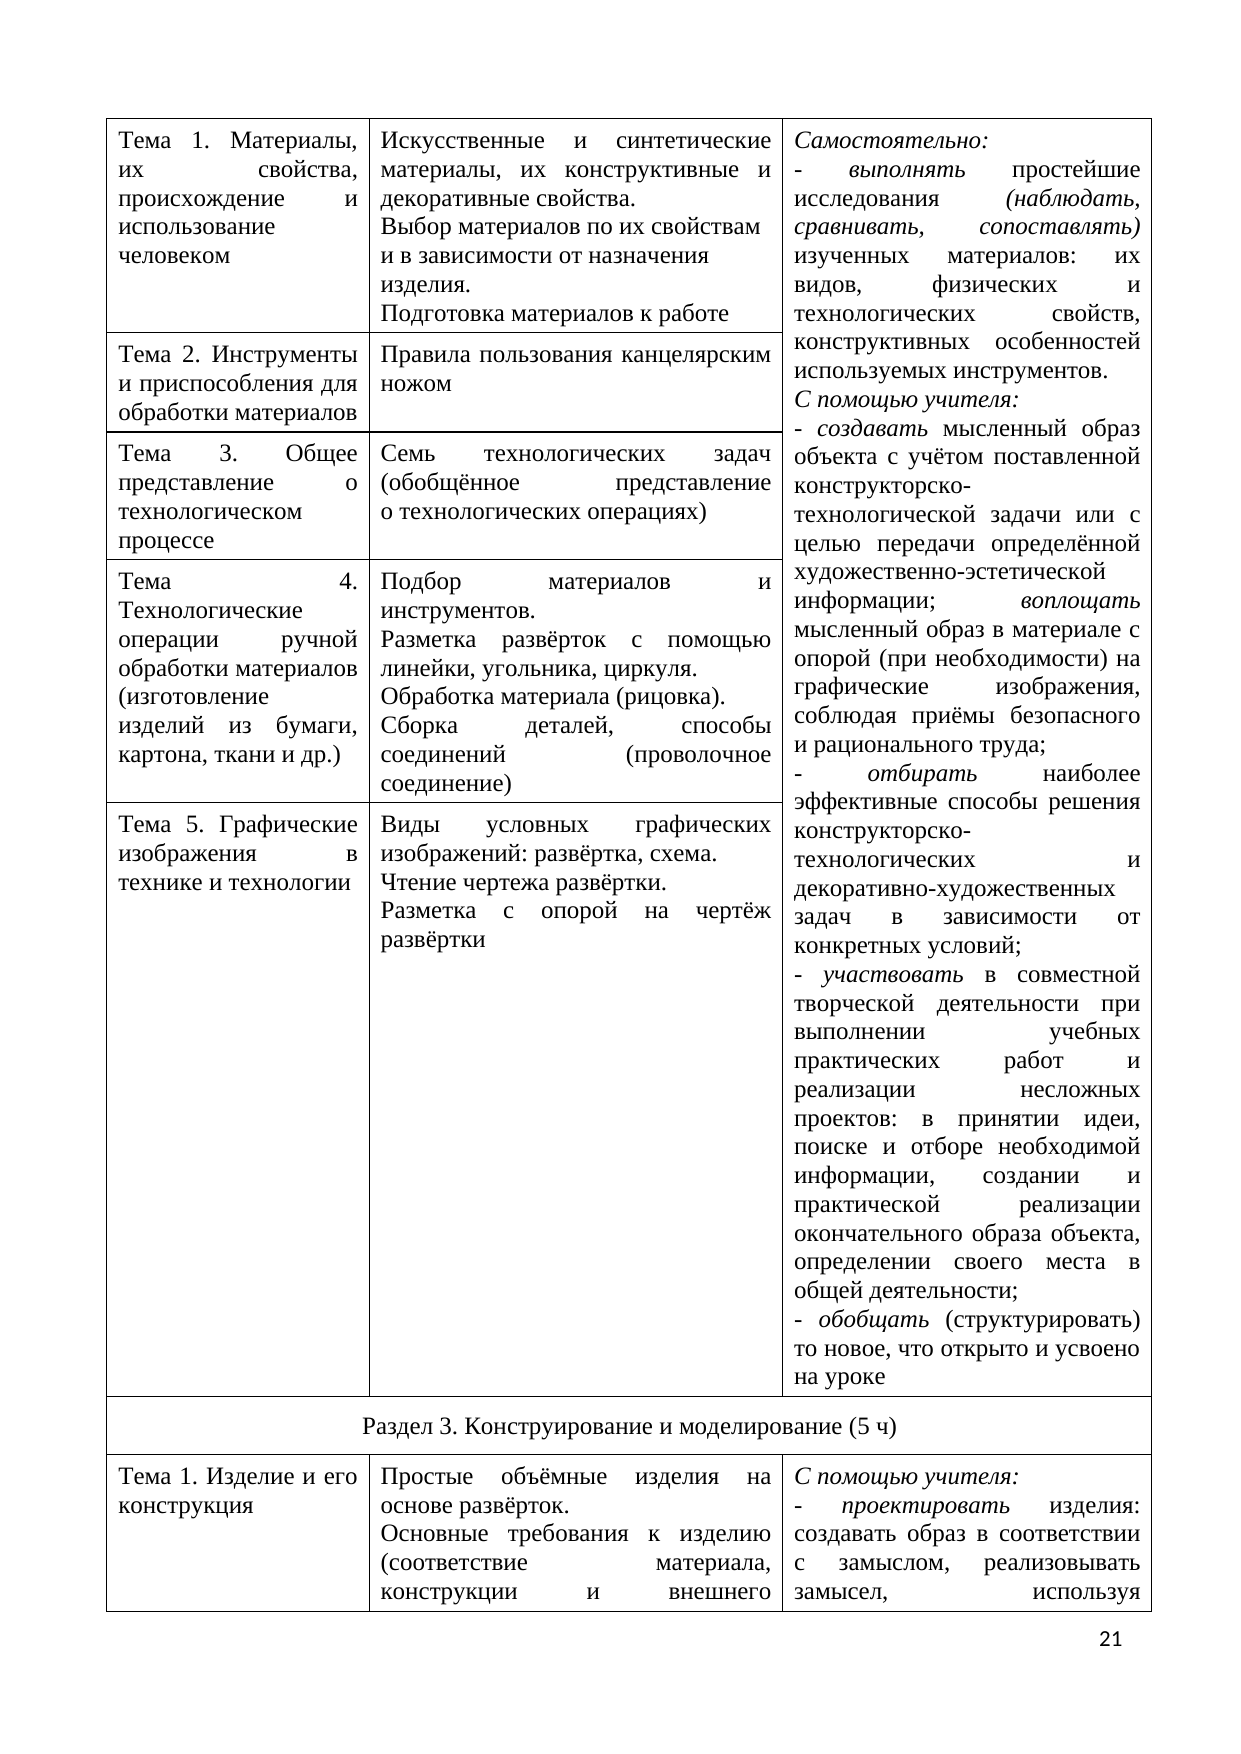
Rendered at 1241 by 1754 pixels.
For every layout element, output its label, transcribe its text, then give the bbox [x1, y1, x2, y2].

table_cell Виды условных графических изображений: развёртка, схема. Чтение чертежа развёртки. Разметка с опорой на чертёж развёртки [370, 803, 782, 1396]
table_cell Искусственные и синтетические материалы, их конструктивные и декоративные свойства. Выбор материалов по их свойствам и в зависимости от назначения изделия. Подготовка материалов к работе [370, 119, 782, 332]
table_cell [370, 1455, 782, 1611]
table_cell Подбор материалов и инструментов. Разметка развёрток с помощью линейки, угольника, циркуля. Обработка материала (рицовка). Сборка деталей, способы соединений (проволочное соединение) [370, 560, 782, 802]
table_cell Раздел 3. Конструирование и моделирование (5 ч) [107, 1397, 1151, 1454]
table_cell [783, 1455, 1151, 1611]
table_cell Тема 5. Графические изображения в технике и технологии [107, 803, 369, 1396]
table_cell Семь технологических задач (обобщённое представление о технологических операциях) [370, 433, 782, 559]
table_cell Самостоятельно: - выполнять простейшие исследования (наблюдать, сравнивать, сопоставлять) изученных материалов: их видов, физических и технологических свойств, конструктивных особенностей используемых инструментов. С помощью учителя: - создавать мысленный образ объекта с учётом поставленной конструкторско-технологической задачи или с целью передачи определённой художественно-эстетической информации; воплощать мысленный образ в материале с опорой (при необходимости) на графические изображения, соблюдая приёмы безопасного и рационального труда; - отбирать наиболее эффективные способы решения конструкторско-технологических и декоративно-художественных задач в зависимости от конкретных условий; - участвовать в совместной творческой деятельности при выполнении учебных практических работ и реализации несложных проектов: в принятии идеи, поиске и отборе необходимой информации, создании и практической реализации окончательного образа объекта, определении своего места в общей деятельности; - обобщать (структурировать) то новое, что открыто и усвоено на уроке [783, 119, 1151, 1396]
table_cell Тема 2. Инструменты и приспособления для обработки материалов [107, 333, 369, 431]
table_cell Тема 4. Технологические операции ручной обработки материалов (изготовление изделий из бумаги, картона, ткани и др.) [107, 560, 369, 802]
table_cell Тема 3. Общее представление о технологическом процессе [107, 433, 369, 559]
table_cell Тема 1. Материалы, их свойства, происхождение и использование человеком [107, 119, 369, 332]
table_cell Правила пользования канцелярским ножом [370, 333, 782, 431]
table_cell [107, 1455, 369, 1611]
